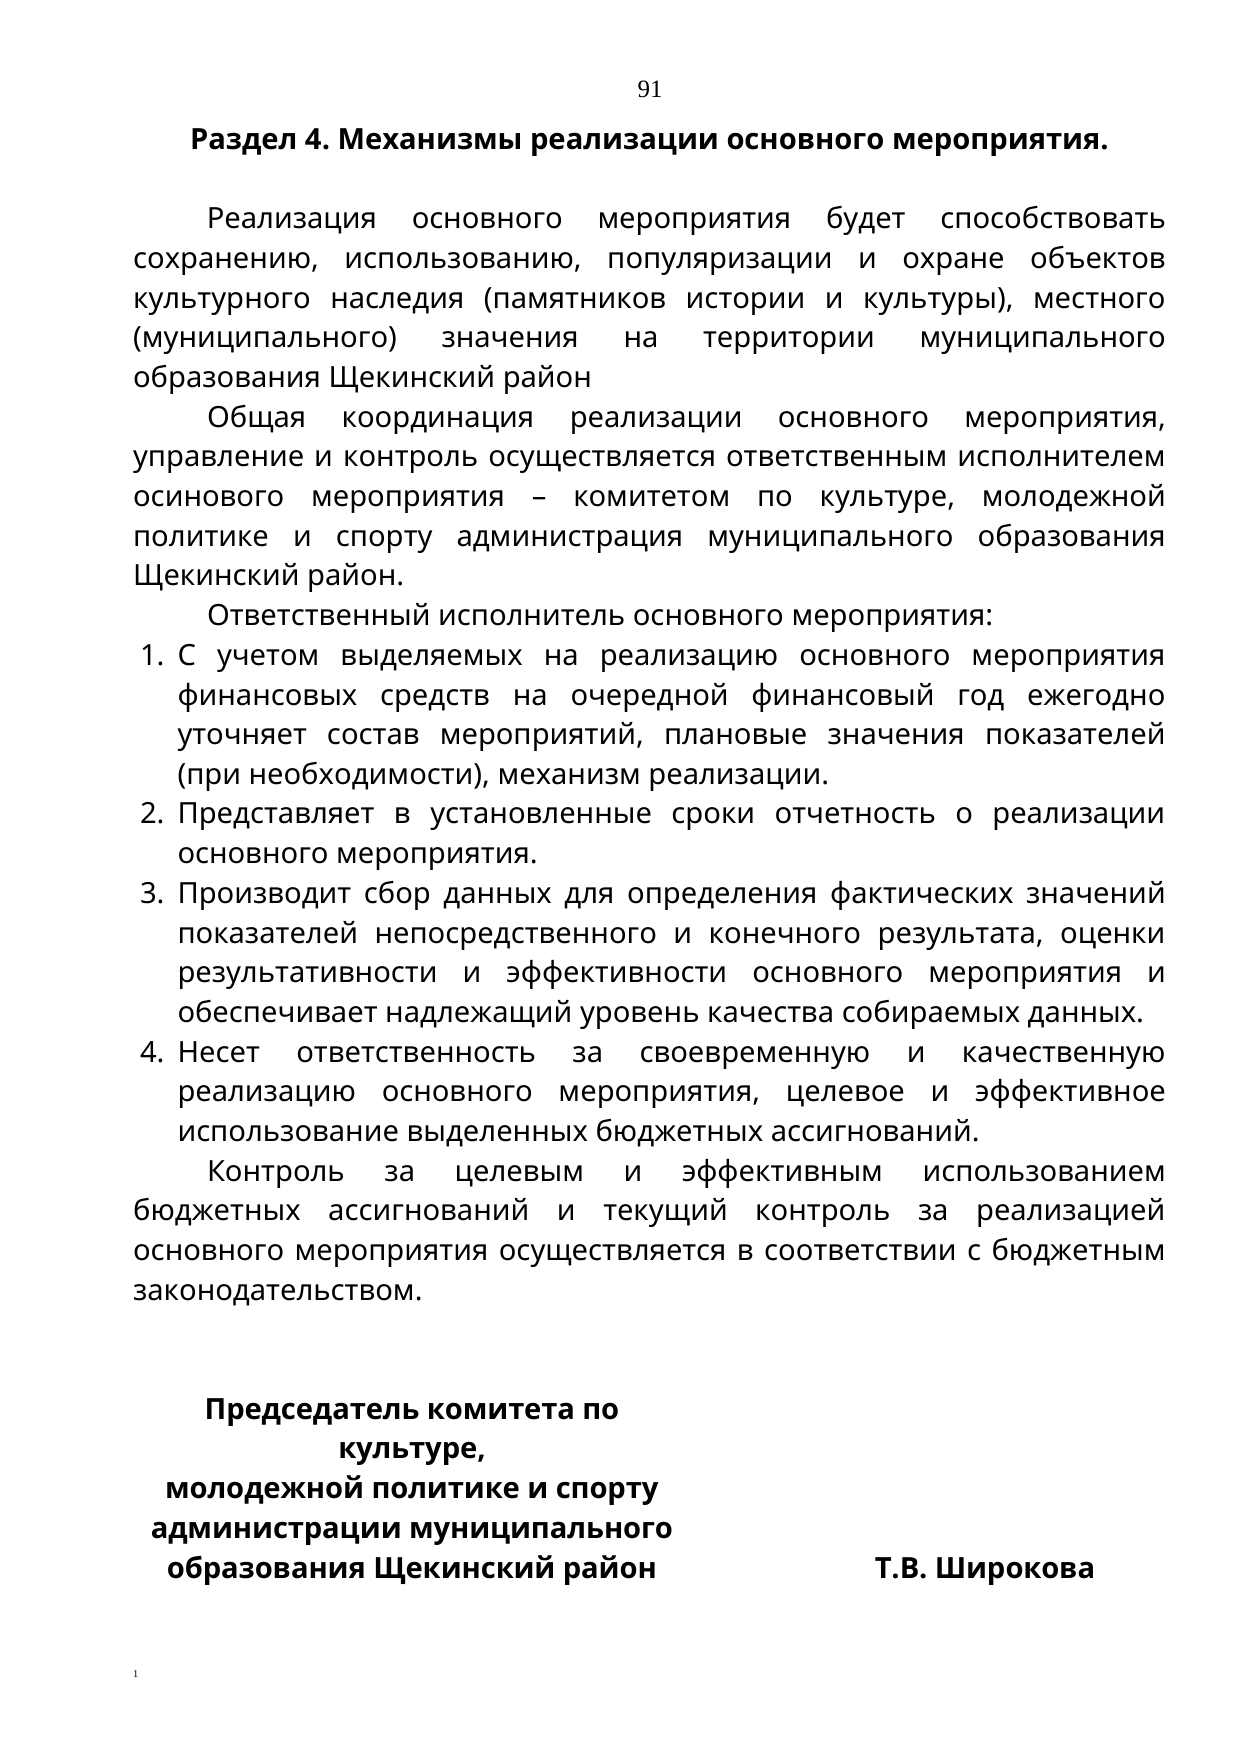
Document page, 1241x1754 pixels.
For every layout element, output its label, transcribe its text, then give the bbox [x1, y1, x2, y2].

list Несет ответственность за своевременную и качественную реализацию основного мероприятия, целевое и эффективное использование выделенных бюджетных ассигнований. [140, 1031, 1166, 1150]
text Ответственный исполнитель основного мероприятия: [133, 594, 1166, 634]
list Производит сбор данных для определения фактических значений показателей непосредственного и конечного результата, оценки результативности и эффективности основного мероприятия и обеспечивает надлежащий уровень качества собираемых данных. [140, 872, 1166, 1031]
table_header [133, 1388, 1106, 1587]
text Реализация основного мероприятия будет способствовать сохранению, использованию, популяризации и охране объектов культурного наследия (памятников истории и культуры), местного (муниципального) значения на территории муниципального образования Щекинский район [133, 197, 1166, 396]
text Общая координация реализации основного мероприятия, управление и контроль осуществляется ответственным исполнителем осинового мероприятия – комитетом по культуре, молодежной политике и спорту администрация муниципального образования Щекинский район. [133, 396, 1166, 594]
list Представляет в установленные сроки отчетность о реализации основного мероприятия. [140, 793, 1166, 872]
text Контроль за целевым и эффективным использованием бюджетных ассигнований и текущий контроль за реализацией основного мероприятия осуществляется в соответствии с бюджетным законодательством. [133, 1150, 1166, 1309]
text Раздел 4. Механизмы реализации основного мероприятия. [133, 118, 1166, 158]
list С учетом выделяемых на реализацию основного мероприятия финансовых средств на очередной финансовый год ежегодно уточняет состав мероприятий, плановые значения показателей (при необходимости), механизм реализации. [140, 634, 1166, 793]
